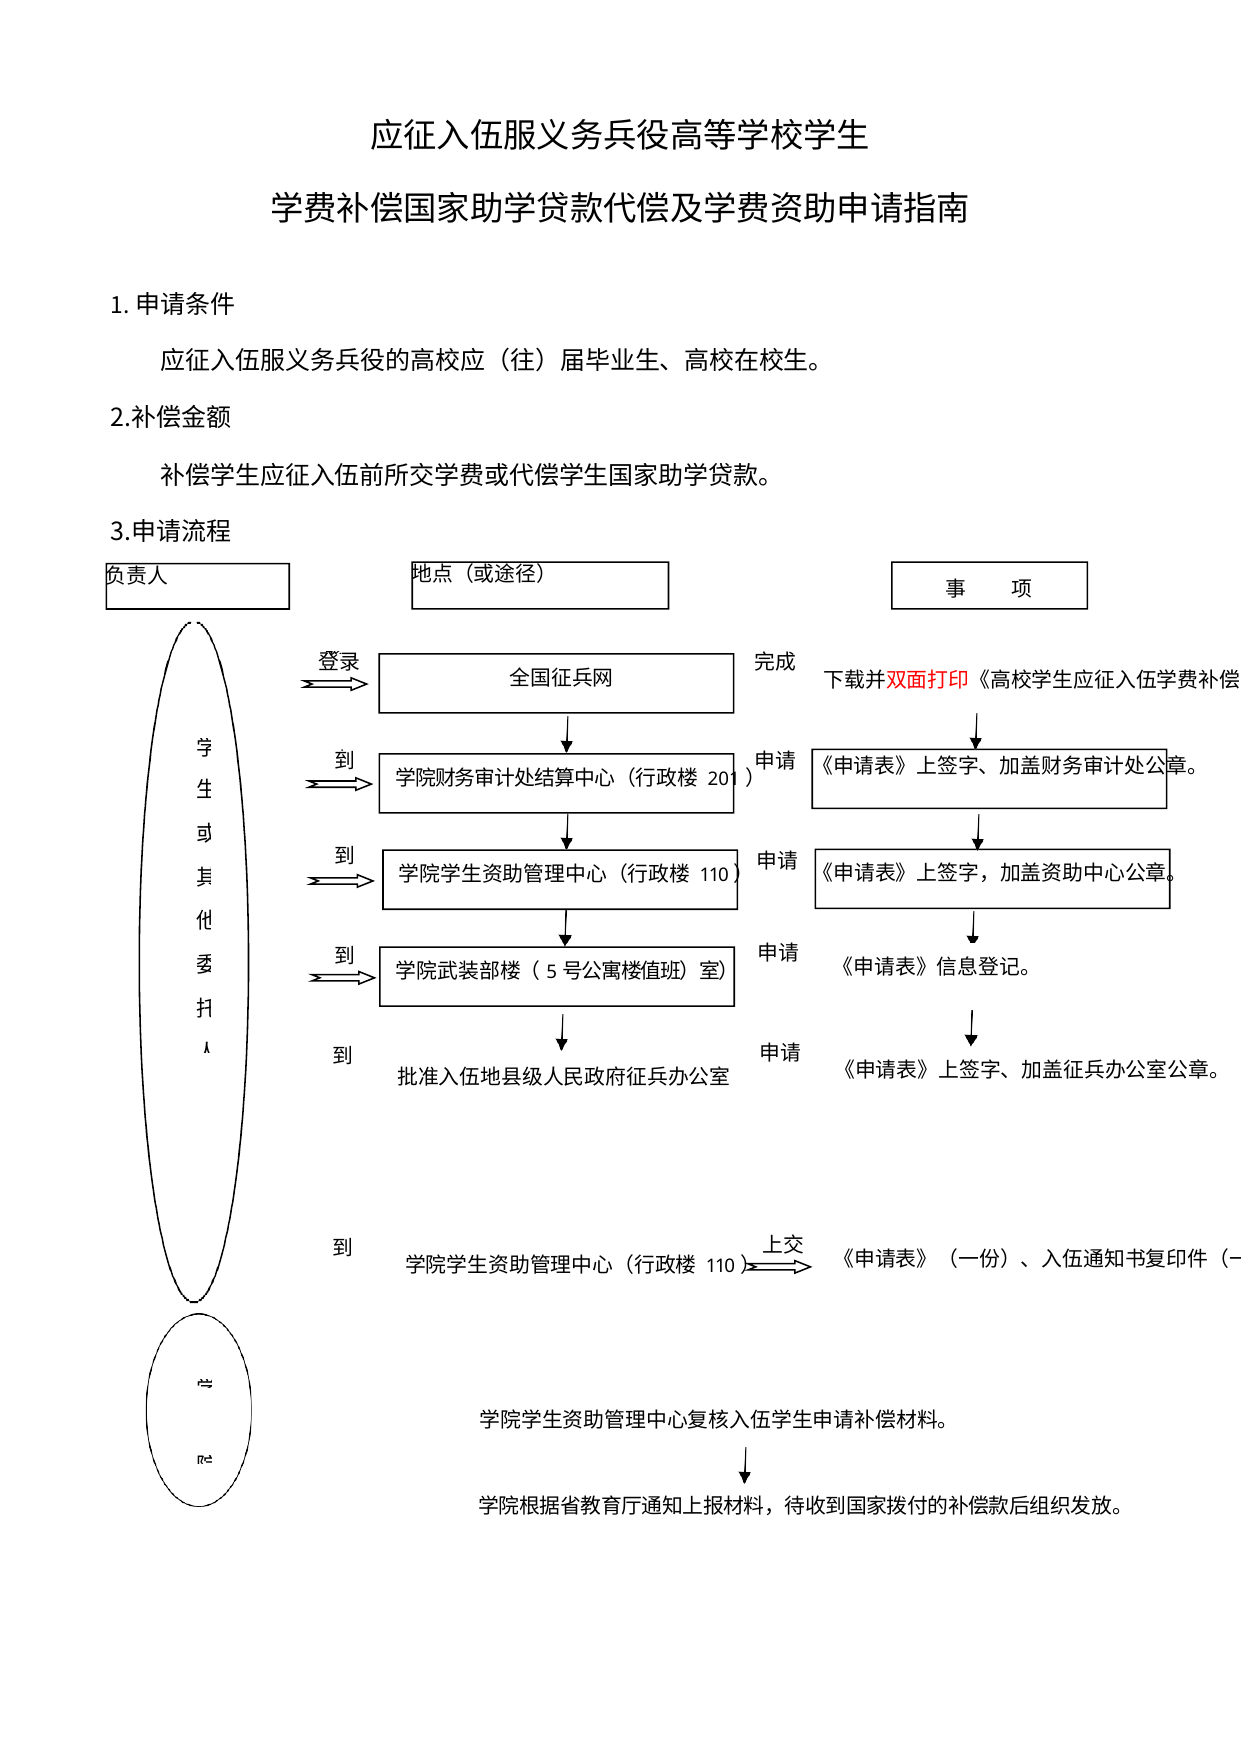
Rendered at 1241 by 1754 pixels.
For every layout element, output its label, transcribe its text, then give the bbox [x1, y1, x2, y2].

picture [738, 1447, 751, 1484]
picture [966, 911, 979, 943]
picture [969, 713, 982, 750]
text 应征入伍服义务兵役的高校应（往）届毕业生、高校在校生。2.补偿金额 [110, 341, 836, 434]
picture [560, 813, 573, 850]
picture [964, 1010, 978, 1047]
text 应征入伍服义务兵役高等学校学生 [268, 109, 972, 157]
picture [560, 716, 573, 753]
picture [971, 814, 984, 851]
picture [558, 910, 572, 946]
picture [145, 1313, 252, 1507]
text 学费补偿国家助学贷款代偿及学费资助申请指南 [268, 182, 972, 230]
picture [555, 1014, 568, 1051]
text 补偿学生应征入伍前所交学费或代偿学生国家助学贷款。3.申请流程 [110, 455, 786, 548]
list 申请条件 [110, 285, 239, 321]
